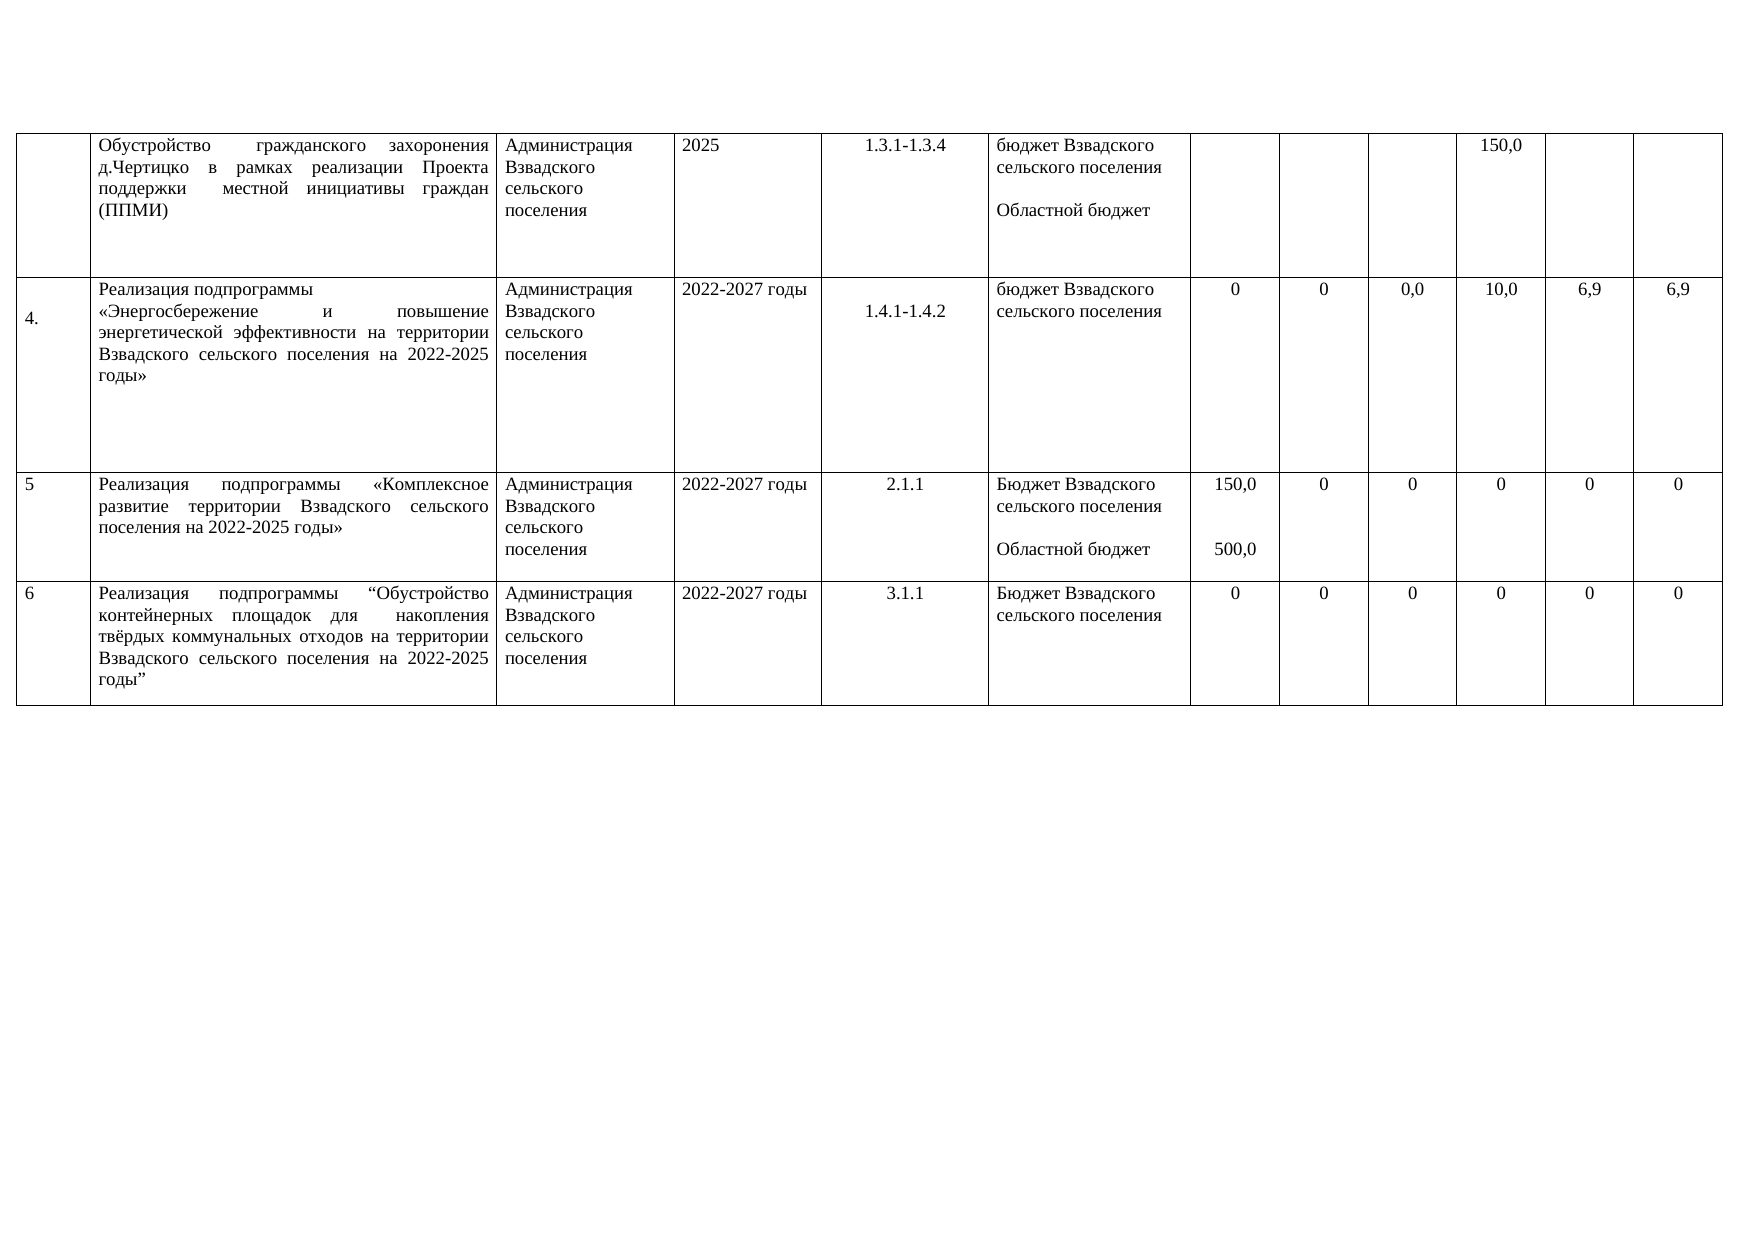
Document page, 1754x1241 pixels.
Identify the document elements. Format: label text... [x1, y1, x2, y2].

table_header 1.3.1-1.3.4 [822, 134, 988, 277]
table_cell 3.1.1 [822, 582, 988, 705]
table_cell 0 [1191, 278, 1279, 472]
table_cell Администрация Взвадского сельского поселения [497, 582, 674, 705]
table_cell Реализация подпрограммы “Обустройство контейнерных площадок для накопления твёрдых коммунальных отходов на территории Взвадского сельского поселения на 2022-2025 годы” [91, 582, 496, 705]
table_cell Реализация подпрограммы «Энергосбережение и повышение энергетической эффективности на территории Взвадского сельского поселения на 2022-2025 годы» [91, 278, 496, 472]
table_cell 4. [17, 278, 90, 472]
table_cell 0 [1457, 473, 1545, 581]
table_cell 6,9 [1546, 278, 1633, 472]
table_cell Бюджет Взвадского сельского поселения Областной бюджет [989, 473, 1190, 581]
table_header 2025 [675, 134, 821, 277]
table_cell 2.1.1 [822, 473, 988, 581]
table_header [1546, 134, 1633, 277]
table_cell 6 [17, 582, 90, 705]
table_cell 5 [17, 473, 90, 581]
table_cell 10,0 [1457, 278, 1545, 472]
table_cell 0 [1634, 582, 1722, 705]
table_cell бюджет Взвадского сельского поселения [989, 278, 1190, 472]
table_cell 0 [1280, 473, 1368, 581]
table_cell 0 [1280, 582, 1368, 705]
table_header Обустройство гражданского захоронения д.Чертицко в рамках реализации Проекта поддержки местной инициативы граждан (ППМИ) [91, 134, 496, 277]
table_header Администрация Взвадского сельского поселения [497, 134, 674, 277]
table_cell Реализация подпрограммы «Комплексное развитие территории Взвадского сельского поселения на 2022-2025 годы» [91, 473, 496, 581]
table_cell 0 [1546, 473, 1633, 581]
table_cell 0 [1369, 473, 1456, 581]
table_cell Администрация Взвадского сельского поселения [497, 473, 674, 581]
table_cell 2022-2027 годы [675, 473, 821, 581]
table_cell Бюджет Взвадского сельского поселения [989, 582, 1190, 705]
table_cell 0 [1546, 582, 1633, 705]
table_cell 1.4.1-1.4.2 [822, 278, 988, 472]
table_cell 0 [1280, 278, 1368, 472]
table_header [1191, 134, 1279, 277]
table_cell 0 [1369, 582, 1456, 705]
table_header [1634, 134, 1722, 277]
table_cell 0 [1191, 582, 1279, 705]
table_cell 2022-2027 годы [675, 582, 821, 705]
table_cell Администрация Взвадского сельского поселения [497, 278, 674, 472]
table_header [17, 134, 90, 277]
table_header [1369, 134, 1456, 277]
table_cell 6,9 [1634, 278, 1722, 472]
table_cell 150,0 500,0 [1191, 473, 1279, 581]
table_header 150,0 [1457, 134, 1545, 277]
table_header [1280, 134, 1368, 277]
table_cell 0,0 [1369, 278, 1456, 472]
table_cell 0 [1634, 473, 1722, 581]
table_header бюджет Взвадского сельского поселения Областной бюджет [989, 134, 1190, 277]
table_cell 0 [1457, 582, 1545, 705]
table_cell 2022-2027 годы [675, 278, 821, 472]
